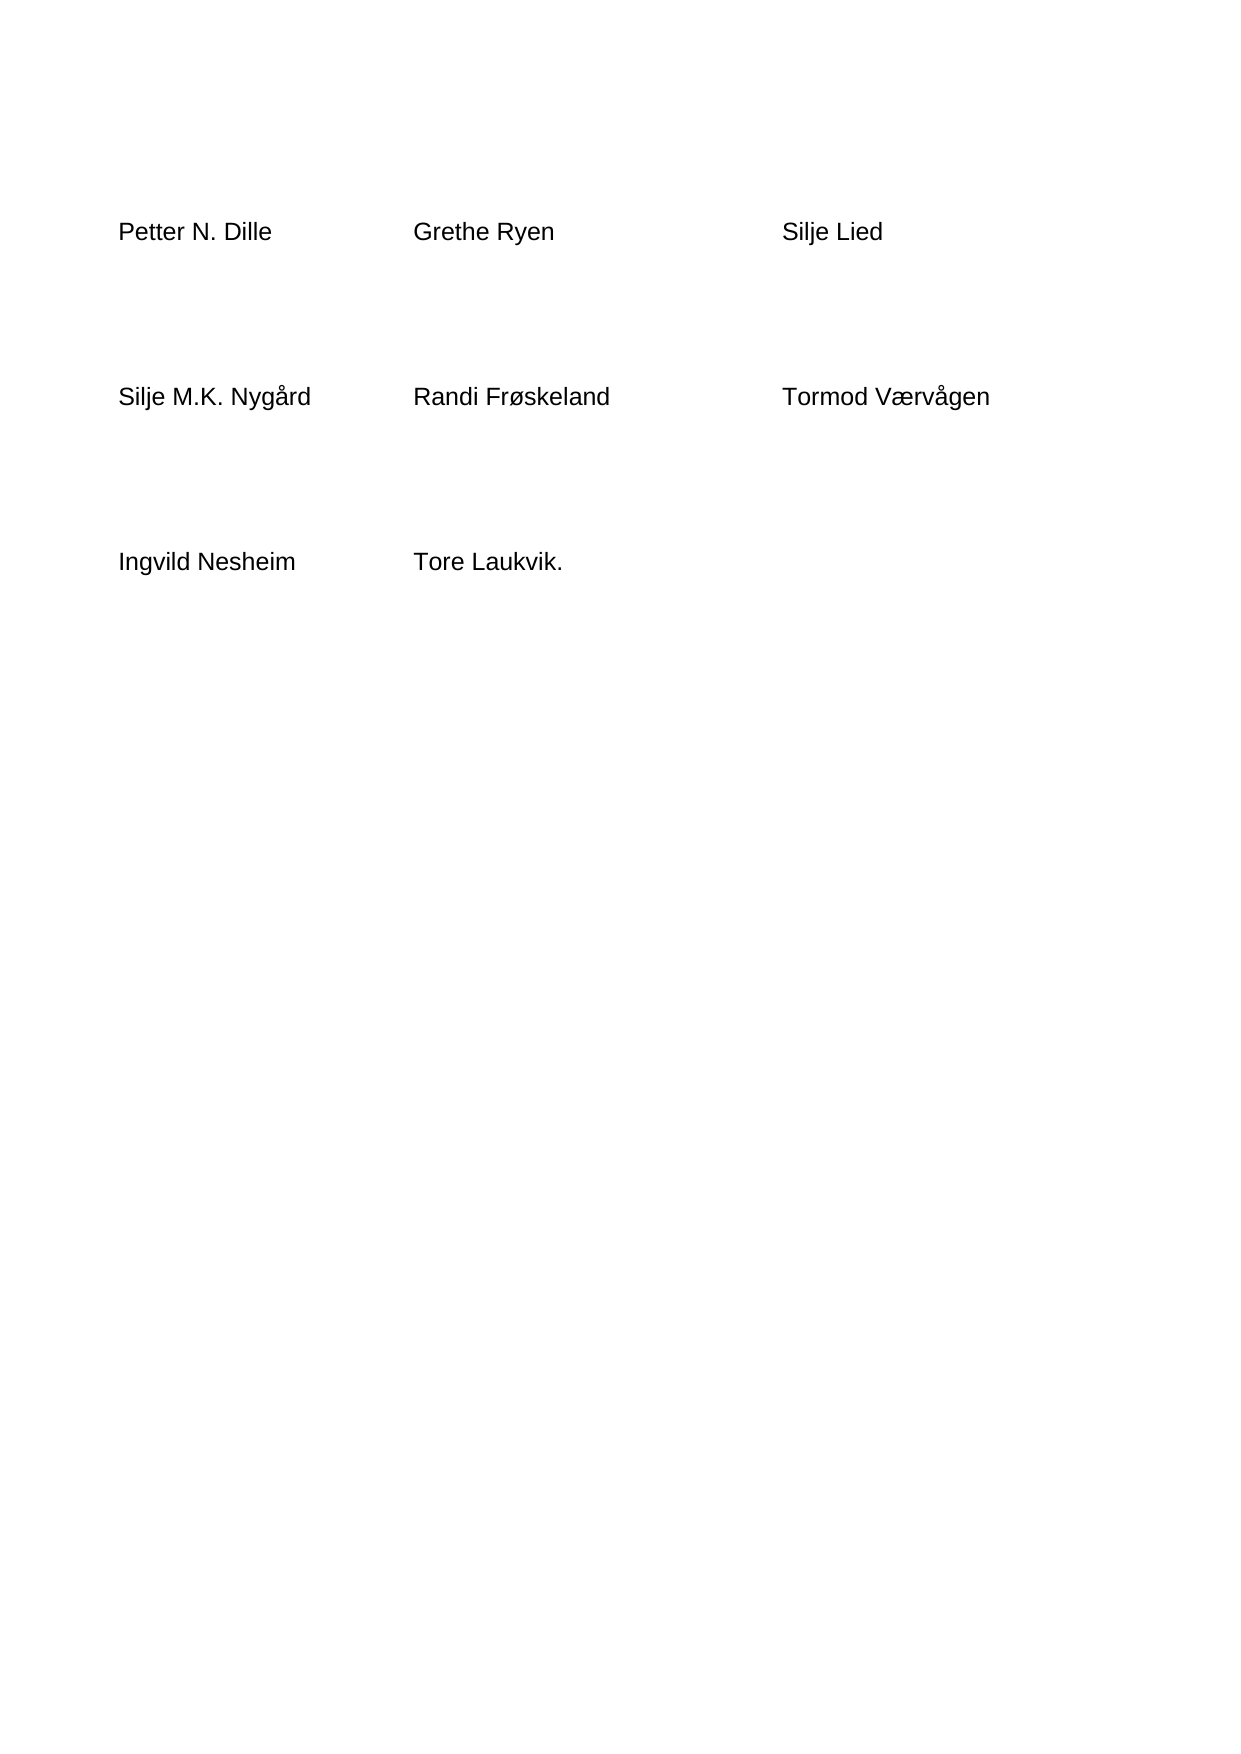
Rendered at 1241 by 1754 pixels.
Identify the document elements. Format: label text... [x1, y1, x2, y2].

text Petter N. Dille Grethe Ryen Silje Lied [118, 217, 1122, 246]
text Silje M.K. Nygård Randi Frøskeland Tormod Værvågen [118, 382, 1122, 411]
text Ingvild Nesheim Tore Laukvik. [118, 547, 1122, 576]
